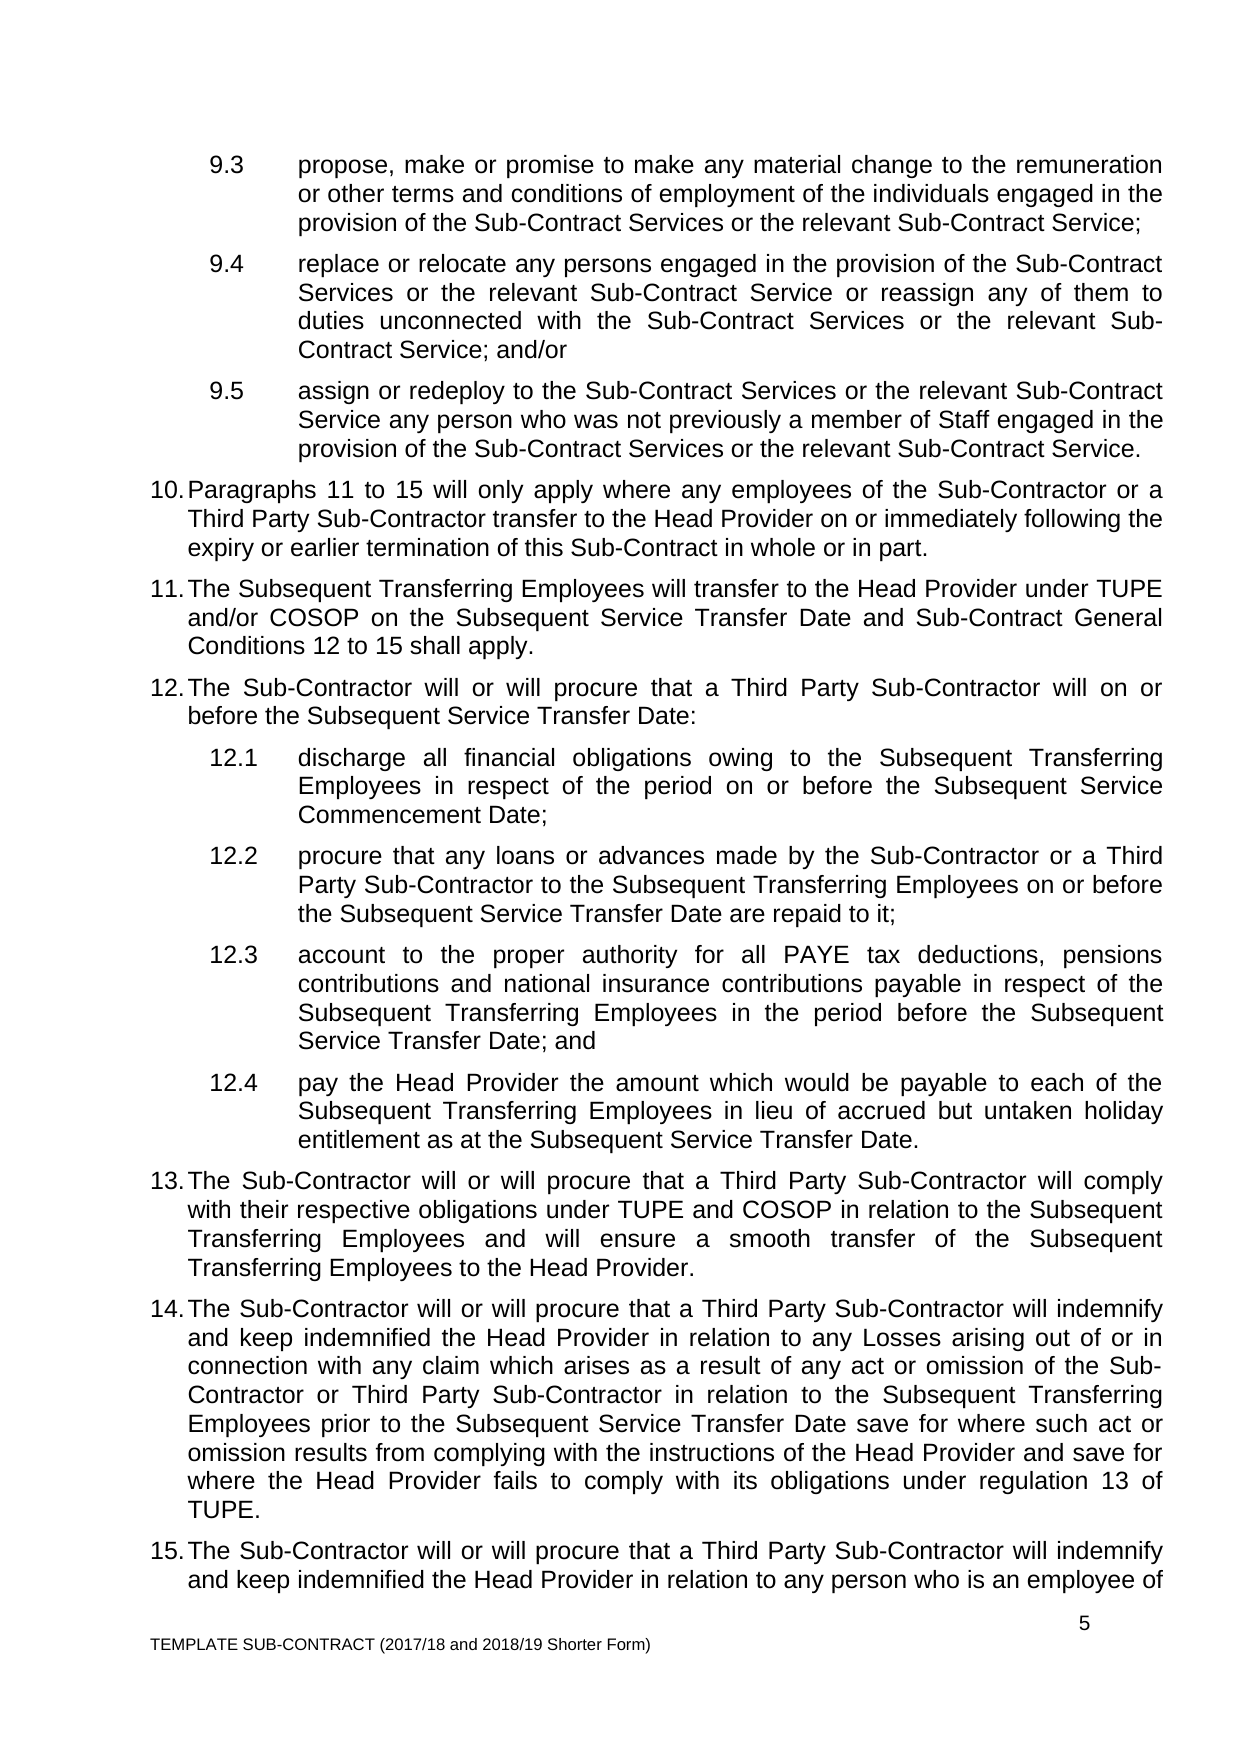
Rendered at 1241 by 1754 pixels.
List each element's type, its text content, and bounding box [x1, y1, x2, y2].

list propose, make or promise to make any material change to the remuneration or other terms and conditions of employment of the individuals engaged in the provision of the Sub-Contract Services or the relevant Sub-Contract Service; [209, 150, 1164, 236]
list pay the Head Provider the amount which would be payable to each of the Subsequent Transferring Employees in lieu of accrued but untaken holiday entitlement as at the Subsequent Service Transfer Date. [209, 1067, 1164, 1154]
list replace or relocate any persons engaged in the provision of the Sub-Contract Services or the relevant Sub-Contract Service or reassign any of them to duties unconnected with the Sub-Contract Services or the relevant Sub-Contract Service; and/or [209, 249, 1164, 364]
list assign or redeploy to the Sub-Contract Services or the relevant Sub-Contract Service any person who was not previously a member of Staff engaged in the provision of the Sub-Contract Services or the relevant Sub-Contract Service. [209, 376, 1164, 462]
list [150, 1536, 1164, 1594]
list The Subsequent Transferring Employees will transfer to the Head Provider under TUPE and/or COSOP on the Subsequent Service Transfer Date and Sub-Contract General Conditions 12 to 15 shall apply. [150, 574, 1164, 660]
list The Sub-Contractor will or will procure that a Third Party Sub-Contractor will indemnify and keep indemnified the Head Provider in relation to any Losses arising out of or in connection with any claim which arises as a result of any act or omission of the Sub-Contractor or Third Party Sub-Contractor in relation to the Subsequent Transferring Employees prior to the Subsequent Service Transfer Date save for where such act or omission results from complying with the instructions of the Head Provider and save for where the Head Provider fails to comply with its obligations under regulation 13 of TUPE. [150, 1294, 1164, 1524]
list procure that any loans or advances made by the Sub-Contractor or a Third Party Sub-Contractor to the Subsequent Transferring Employees on or before the Subsequent Service Transfer Date are repaid to it; [209, 841, 1164, 927]
list The Sub-Contractor will or will procure that a Third Party Sub-Contractor will comply with their respective obligations under TUPE and COSOP in relation to the Subsequent Transferring Employees and will ensure a smooth transfer of the Subsequent Transferring Employees to the Head Provider. [150, 1166, 1164, 1281]
list discharge all financial obligations owing to the Subsequent Transferring Employees in respect of the period on or before the Subsequent Service Commencement Date; [209, 742, 1164, 829]
list account to the proper authority for all PAYE tax deductions, pensions contributions and national insurance contributions payable in respect of the Subsequent Transferring Employees in the period before the Subsequent Service Transfer Date; and [209, 940, 1164, 1055]
list The Sub-Contractor will or will procure that a Third Party Sub-Contractor will on or before the Subsequent Service Transfer Date: [150, 672, 1164, 730]
list Paragraphs 11 to 15 will only apply where any employees of the Sub-Contractor or a Third Party Sub-Contractor transfer to the Head Provider on or immediately following the expiry or earlier termination of this Sub-Contract in whole or in part. [150, 475, 1164, 561]
